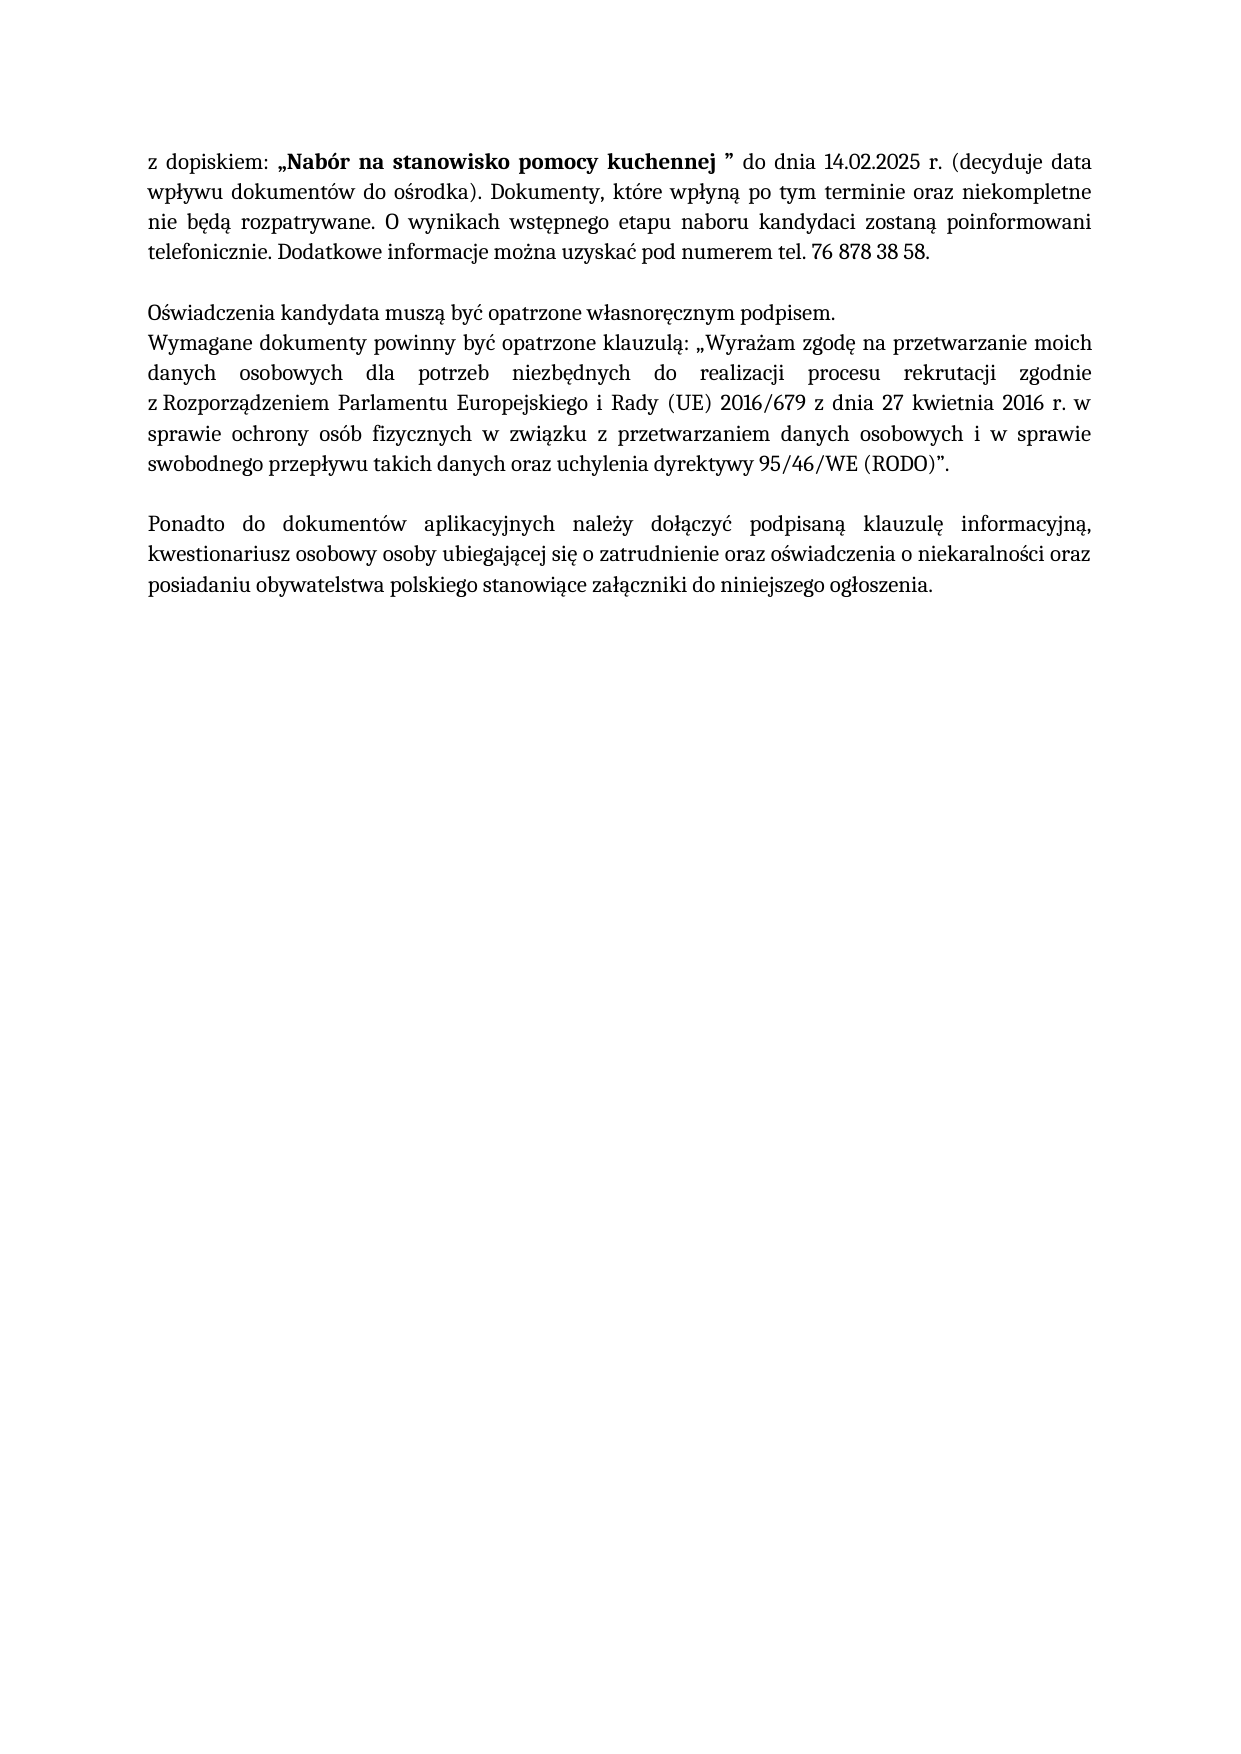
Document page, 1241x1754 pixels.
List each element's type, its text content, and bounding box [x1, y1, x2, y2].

text Ponadto do dokumentów aplikacyjnych należy dołączyć podpisaną klauzulę informacyjną, kwestionariusz osobowy osoby ubiegającej się o zatrudnienie oraz oświadczenia o niekaralności oraz posiadaniu obywatelstwa polskiego stanowiące załączniki do niniejszego ogłoszenia. [148, 511, 1093, 598]
text Wymagane dokumenty powinny być opatrzone klauzulą: „Wyrażam zgodę na przetwarzanie moich danych osobowych dla potrzeb niezbędnych do realizacji procesu rekrutacji zgodnie z Rozporządzeniem Parlamentu Europejskiego i Rady (UE) 2016/679 z dnia 27 kwietnia 2016 r. w sprawie ochrony osób fizycznych w związku z przetwarzaniem danych osobowych i w sprawie swobodnego przepływu takich danych oraz uchylenia dyrektywy 95/46/WE (RODO)”. [148, 330, 1093, 477]
text z dopiskiem: „Nabór na stanowisko pomocy kuchennej ” do dnia 14.02.2025 r. (decyduje data wpływu dokumentów do ośrodka). Dokumenty, które wpłyną po tym terminie oraz niekompletne nie będą rozpatrywane. O wynikach wstępnego etapu naboru kandydaci zostaną poinformowani telefonicznie. Dodatkowe informacje można uzyskać pod numerem tel. 76 878 38 58. [148, 148, 1093, 265]
text Oświadczenia kandydata muszą być opatrzone własnoręcznym podpisem. [148, 299, 1093, 326]
